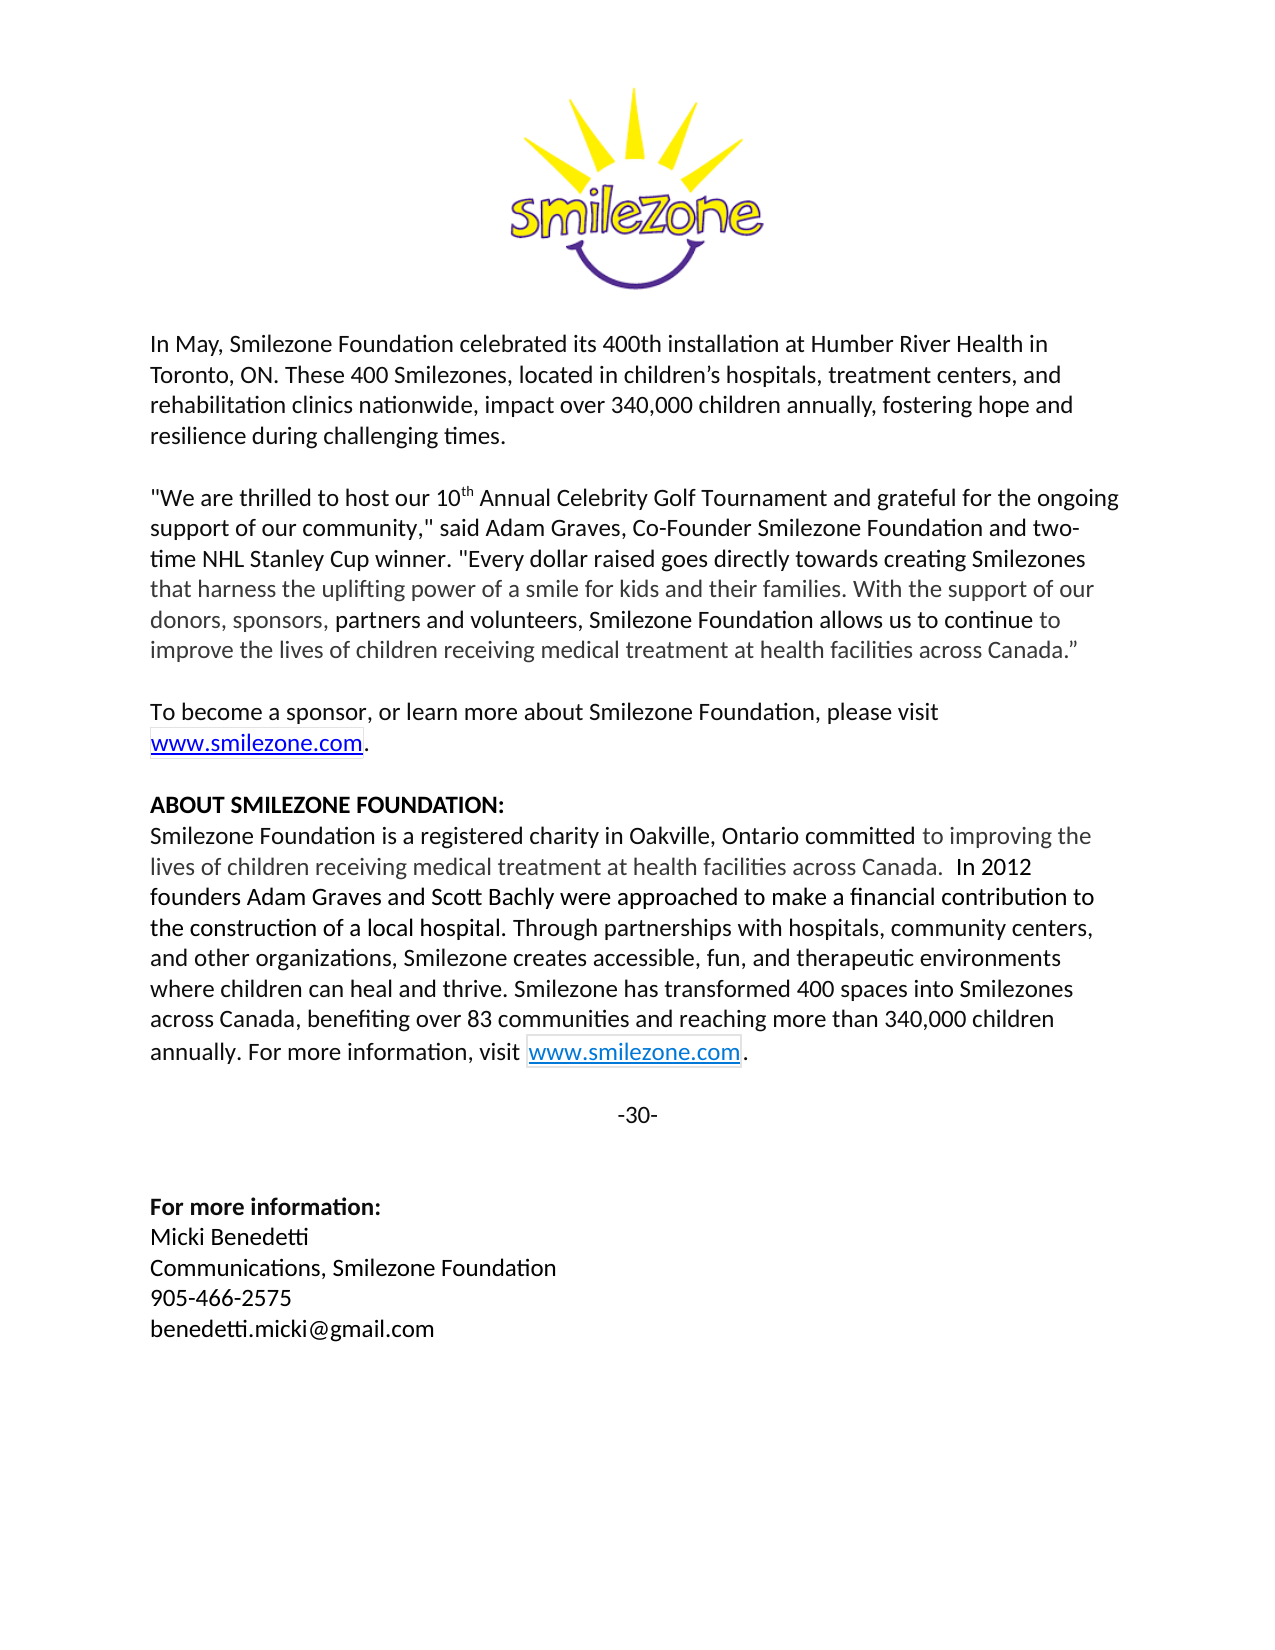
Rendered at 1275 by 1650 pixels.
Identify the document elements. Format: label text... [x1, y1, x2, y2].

text 905-466-2575 [150, 1282, 1125, 1313]
text In May, Smilezone Foundation celebrated its 400th installation at Humber River Health in Toronto, ON. These 400 Smilezones, located in children’s hospitals, treatment centers, and rehabilitation clinics nationwide, impact over 340,000 children annually, fostering hope and resilience during challenging times. [507, 329, 1125, 451]
text Communications, Smilezone Foundation [150, 1252, 1125, 1282]
text Smilezone Foundation is a registered charity in Oakville, Ontario committed to improving the lives of children receiving medical treatment at health facilities across Canada. In 2012 founders Adam Graves and Scott Bachly were approached to make a financial contribution to the construction of a local hospital. Through partnerships with hospitals, community centers, and other organizations, Smilezone creates accessible, fun, and therapeutic environments where children can heal and thrive. Smilezone has transformed 400 spaces into Smilezones across Canada, benefiting over 83 communities and reaching more than 340,000 children annually. For more information, visit www.smilezone.com. [742, 820, 1125, 1068]
text benedetti.micki@gmail.com [150, 1313, 1125, 1343]
text -30- [150, 1099, 1125, 1129]
text To become a sponsor, or learn more about Smilezone Foundation, please visit www.smilezone.com. [150, 696, 1125, 758]
text ABOUT SMILEZONE FOUNDATION: [150, 790, 1125, 820]
text "We are thrilled to host our 10th Annual Celebrity Golf Tournament and grateful for the ongoing support of our community," said Adam Graves, Co-Founder Smilezone Foundation and two-time NHL Stanley Cup winner. "Every dollar raised goes directly towards creating Smilezones that harness the uplifting power of a smile for kids and their families. With the support of our donors, sponsors, partners and volunteers, Smilezone Foundation allows us to continue to improve the lives of children receiving medical treatment at health facilities across Canada.” [150, 482, 1125, 665]
text For more information: [150, 1191, 1125, 1221]
picture [509, 73, 766, 295]
text Micki Benedetti [150, 1221, 1125, 1252]
